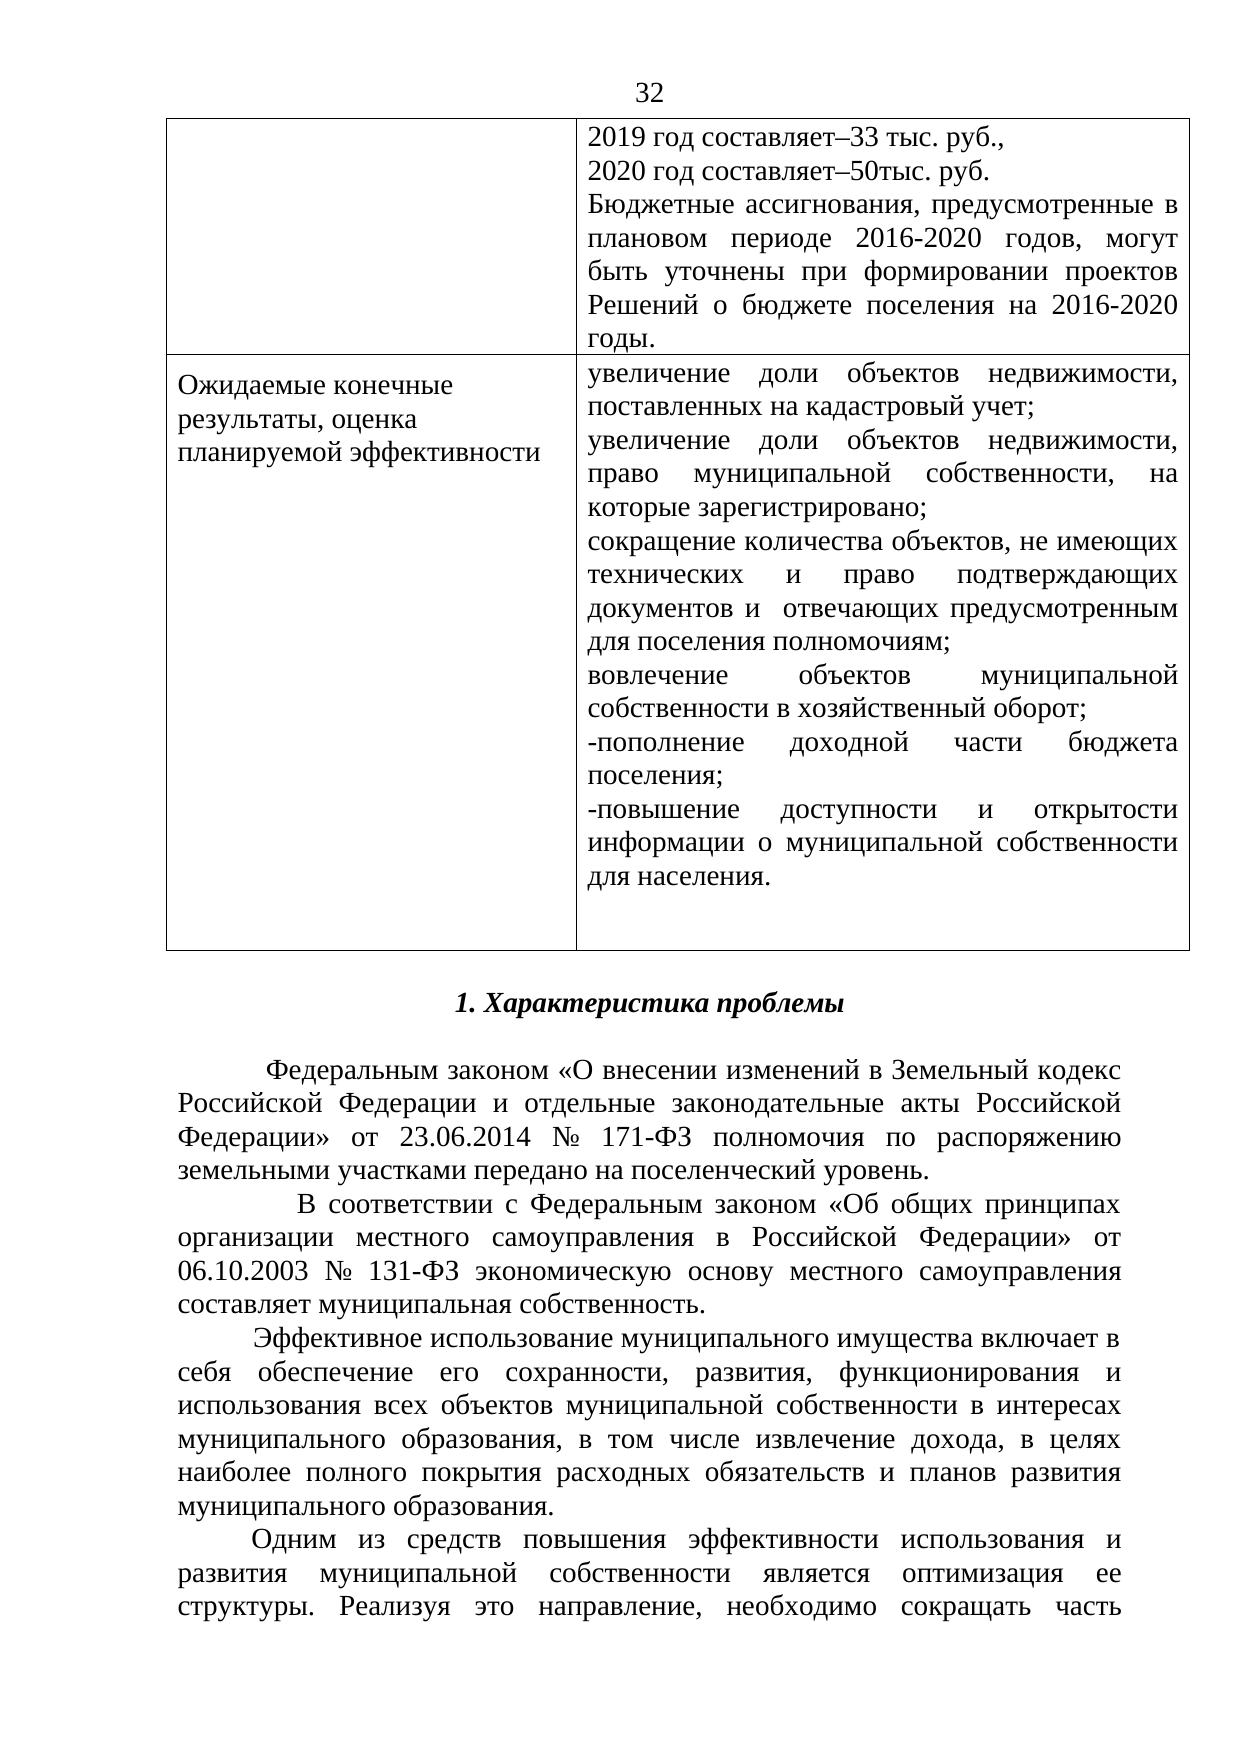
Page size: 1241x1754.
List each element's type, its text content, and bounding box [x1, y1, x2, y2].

table_cell увеличение доли объектов недвижимости, поставленных на кадастровый учет; увеличение доли объектов недвижимости, право муниципальной собственности, на которые зарегистрировано; сокращение количества объектов, не имеющих технических и право подтверждающих документов и отвечающих предусмотренным для поселения полномочиям; вовлечение объектов муниципальной собственности в хозяйственный оборот; -пополнение доходной части бюджета поселения; -повышение доступности и открытости информации о муниципальной собственности для населения. [577, 355, 1189, 950]
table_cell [167, 119, 576, 354]
text В соответствии с Федеральным законом «Об общих принципах организации местного самоуправления в Российской Федерации» от 06.10.2003 № 131-ФЗ экономическую основу местного самоуправления составляет муниципальная собственность. [177, 1186, 1122, 1320]
text 1. Характеристика проблемы [177, 985, 1122, 1018]
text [177, 1521, 1122, 1622]
text Федеральным законом «О внесении изменений в Земельный кодекс Российской Федерации и отдельные законодательные акты Российской Федерации» от 23.06.2014 № 171-ФЗ полномочия по распоряжению земельными участками передано на поселенческий уровень. [177, 1052, 1122, 1186]
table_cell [577, 119, 1189, 354]
table_cell Ожидаемые конечные результаты, оценка планируемой эффективности [167, 355, 576, 950]
text Эффективное использование муниципального имущества включает в себя обеспечение его сохранности, развития, функционирования и использования всех объектов муниципальной собственности в интересах муниципального образования, в том числе извлечение дохода, в целях наиболее полного покрытия расходных обязательств и планов развития муниципального образования. [177, 1320, 1122, 1521]
